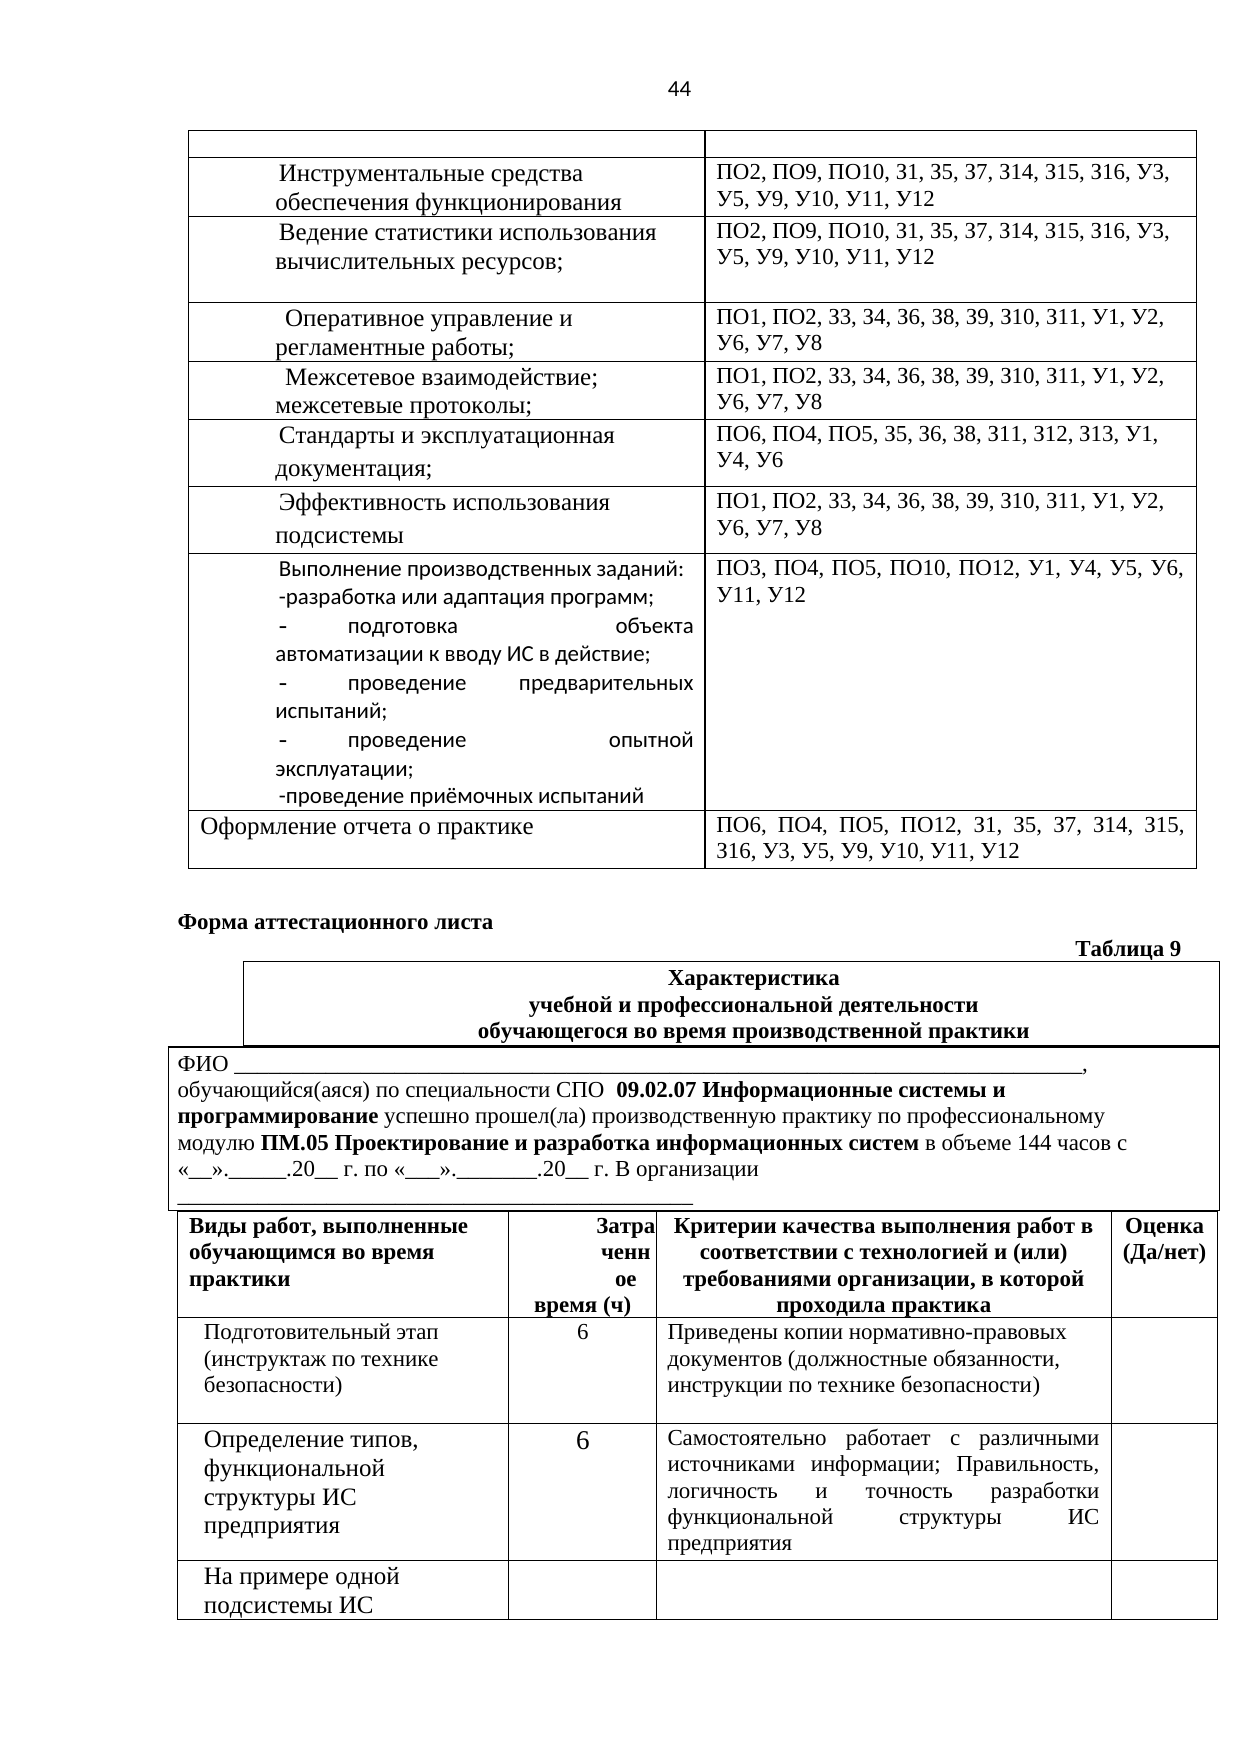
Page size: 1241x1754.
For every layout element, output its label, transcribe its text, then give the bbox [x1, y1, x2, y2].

table_cell [1112, 1424, 1217, 1560]
table_cell Ведение статистики использования вычислительных ресурсов; [189, 217, 704, 302]
table_header Критерии качества выполнения работ в соответствии с технологией и (или) требованиями организации, в которой проходила практика [657, 1212, 1111, 1317]
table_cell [706, 131, 1196, 157]
table_cell ПО2, ПО9, ПО10, З1, З5, З7, З14, З15, З16, У3, У5, У9, У10, У11, У12 [706, 158, 1196, 216]
text обучающегося во время производственной практики [244, 1014, 1219, 1045]
table_cell Приведены копии нормативно-правовых документов (должностные обязанности, инструкции по технике безопасности) [657, 1318, 1111, 1423]
text Форма аттестационного листа [177, 908, 1181, 935]
table_cell [657, 1561, 1111, 1618]
table_cell Инструментальные средства обеспечения функционирования [189, 158, 704, 216]
text Таблица 9 [177, 935, 1181, 961]
text ФИО __________________________________________________________________________, [169, 1048, 1219, 1073]
table_cell ПО6, ПО4, ПО5, ПО12, З1, З5, З7, З14, З15, З16, У3, У5, У9, У10, У11, У12 [706, 811, 1196, 868]
table_cell 6 [509, 1318, 656, 1423]
table_cell 6 [509, 1424, 656, 1560]
table_cell ПО2, ПО9, ПО10, З1, З5, З7, З14, З15, З16, У3, У5, У9, У10, У11, У12 [706, 217, 1196, 302]
table_header Виды работ, выполненные обучающимся во время практики [178, 1212, 508, 1317]
table_cell ПО1, ПО2, З3, З4, З6, З8, З9, З10, З11, У1, У2, У6, У7, У8 [706, 362, 1196, 419]
table_cell Стандарты и эксплуатационная документация; [189, 420, 704, 486]
table_cell ПО1, ПО2, З3, З4, З6, З8, З9, З10, З11, У1, У2, У6, У7, У8 [706, 487, 1196, 553]
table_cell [178, 1561, 508, 1618]
table_cell ПО1, ПО2, З3, З4, З6, З8, З9, З10, З11, У1, У2, У6, У7, У8 [706, 303, 1196, 361]
table_cell Межсетевое взаимодействие; межсетевые протоколы; [189, 362, 704, 419]
table_cell ПО6, ПО4, ПО5, З5, З6, З8, З11, З12, З13, У1, У4, У6 [706, 420, 1196, 486]
table_header Затраченное время (ч) [509, 1212, 656, 1317]
table_cell Определение типов, функциональной структуры ИС предприятия [178, 1424, 508, 1560]
table_cell ПО3, ПО4, ПО5, ПО10, ПО12, У1, У4, У5, У6, У11, У12 [706, 554, 1196, 810]
table_cell [509, 1561, 656, 1618]
table_cell Выполнение производственных заданий: -разработка или адаптация программ; подготовка объекта автоматизации к вводу ИС в действие; проведение предварительных испытаний; проведение опытной эксплуатации; -проведение приёмочных испытаний [189, 554, 704, 810]
table_cell Подготовительный этап (инструктаж по технике безопасности) [178, 1318, 508, 1423]
table_cell Оперативное управление и регламентные работы; [189, 303, 704, 361]
table_cell [1112, 1318, 1217, 1423]
text Характеристика [244, 962, 1219, 987]
table_cell Эффективность использования подсистемы [189, 487, 704, 553]
table_cell Оформление отчета о практике [189, 811, 704, 868]
table_header Оценка (Да/нет) [1112, 1212, 1217, 1317]
text учебной и профессиональной деятельности [244, 987, 1219, 1014]
table_cell Самостоятельно работает с различными источниками информации; Правильность, логичность и точность разработки функциональной структуры ИС предприятия [657, 1424, 1111, 1560]
text обучающийся(аяся) по специальности СПО 09.02.07 Информационные системы и программирование успешно прошел(ла) производственную практику по профессиональному модулю ПМ.05 Проектирование и разработка информационных систем в объеме 144 часов с «__»._____.20__ г. по «___»._______.20__ г. В организации _____________________________________________ [169, 1073, 1219, 1210]
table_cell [189, 131, 704, 157]
table_cell [1112, 1561, 1217, 1618]
